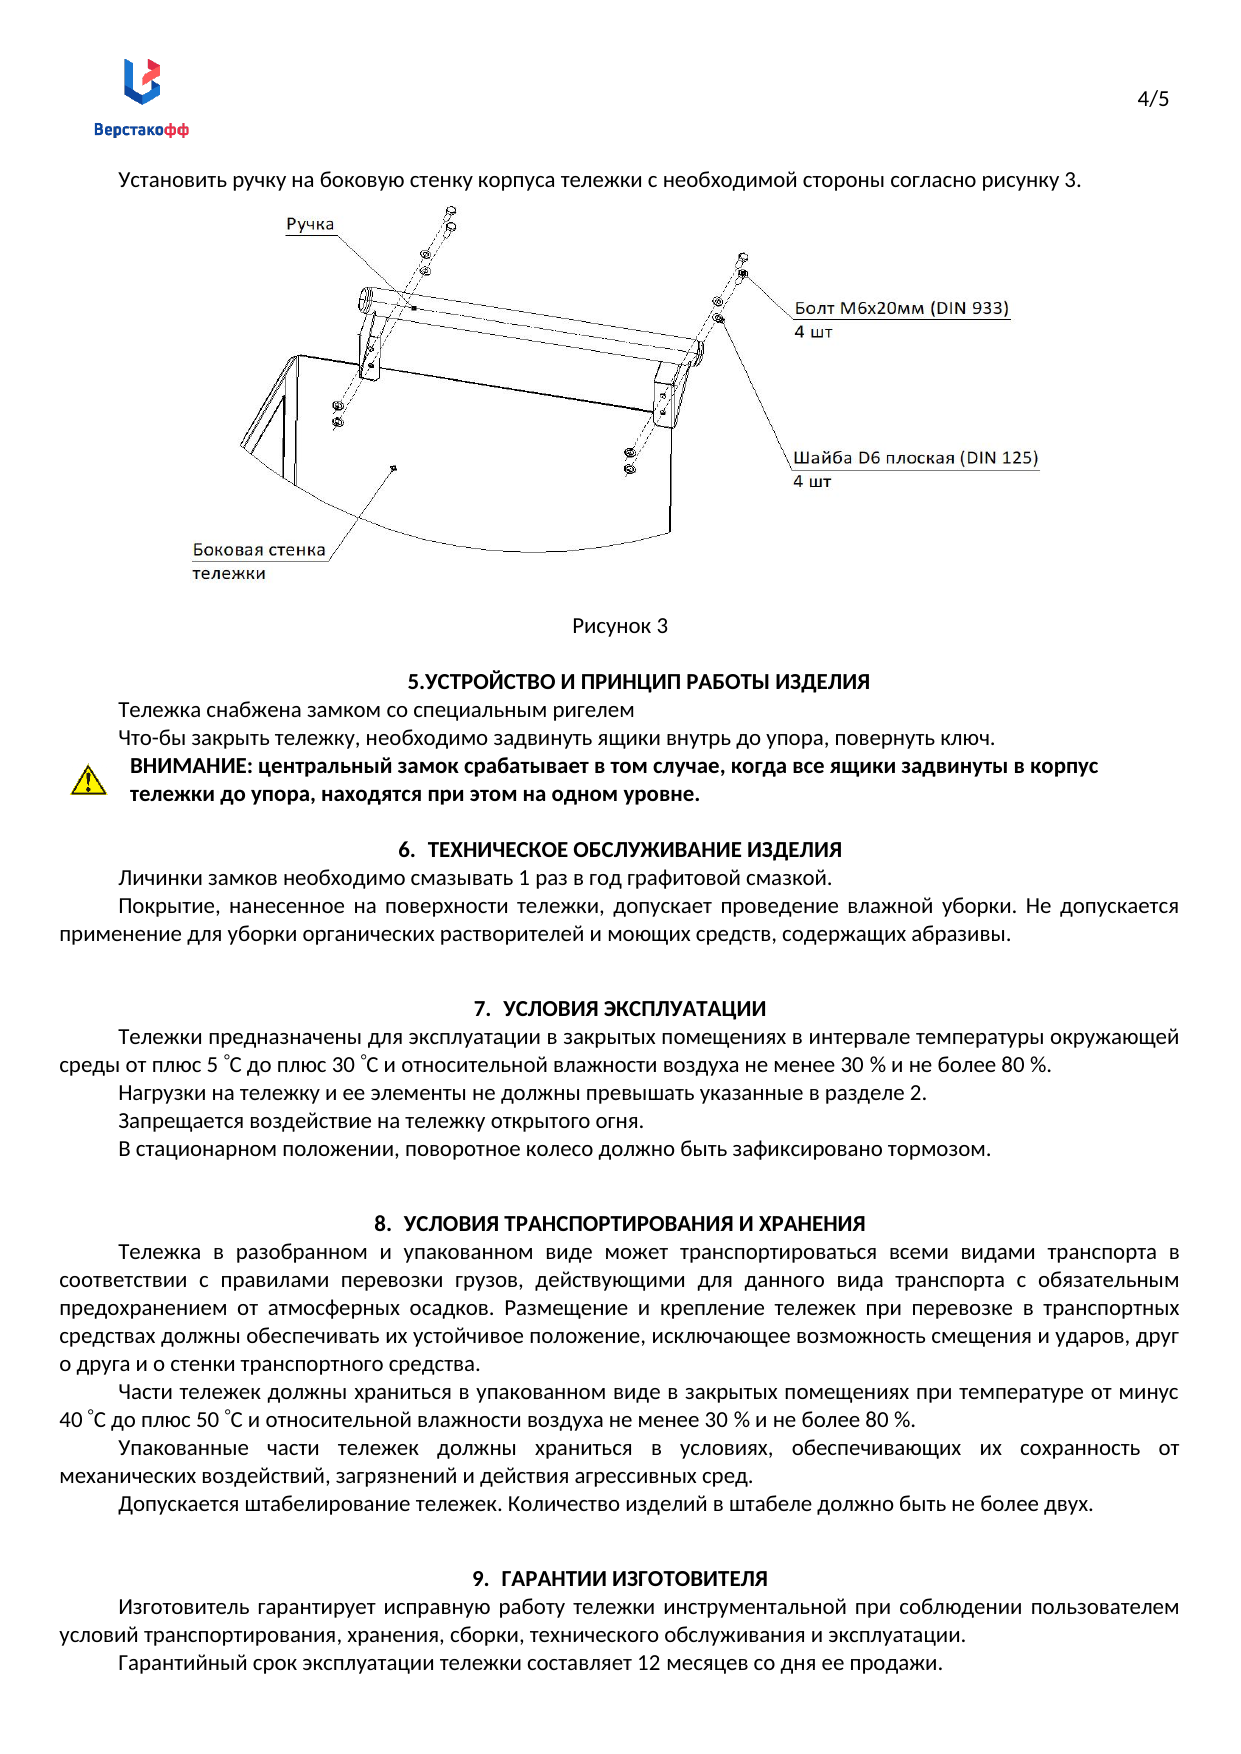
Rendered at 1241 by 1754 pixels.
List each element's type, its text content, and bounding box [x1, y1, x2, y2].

text Изготовитель гарантирует исправную работу тележки инструментальной при соблюдении пользователем условий транспортирования, хранения, сборки, технического обслуживания и эксплуатации. [59, 1592, 1181, 1648]
text Установить ручку на боковую стенку корпуса тележки с необходимой стороны согласно рисунку 3. [59, 166, 1181, 194]
picture [190, 205, 1041, 584]
text Тележка снабжена замком со специальным ригелем [59, 695, 1181, 723]
text В стационарном положении, поворотное колесо должно быть зафиксировано тормозом. [59, 1134, 1181, 1162]
text Личинки замков необходимо смазывать 1 раз в год графитовой смазкой. [59, 863, 1181, 891]
text Тележка в разобранном и упакованном виде может транспортироваться всеми видами транспорта в соответствии с правилами перевозки грузов, действующими для данного вида транспорта с обязательным предохранением от атмосферных осадков. Размещение и крепление тележек при перевозке в транспортных средствах должны обеспечивать их устойчивое положение, исключающее возможность смещения и ударов, друг о друга и о стенки транспортного средства. [59, 1237, 1181, 1377]
text 5.УСТРОЙСТВО И ПРИНЦИП РАБОТЫ ИЗДЕЛИЯ [97, 667, 1181, 695]
picture [69, 763, 108, 795]
list УСЛОВИЯ ТРАНСПОРТИРОВАНИЯ И ХРАНЕНИЯ [59, 1209, 1181, 1237]
text Тележки предназначены для эксплуатации в закрытых помещениях в интервале температуры окружающей среды от плюс 5 С до плюс 30 С и относительной влажности воздуха не менее 30 % и не более 80 %. [59, 1022, 1181, 1078]
text Покрытие, нанесенное на поверхности тележки, допускает проведение влажной уборки. Не допускается применение для уборки органических растворителей и моющих средств, содержащих абразивы. [59, 891, 1181, 947]
text Допускается штабелирование тележек. Количество изделий в штабеле должно быть не более двух. [59, 1489, 1181, 1518]
picture [94, 59, 189, 138]
text Нагрузки на тележку и ее элементы не должны превышать указанные в разделе 2. [59, 1078, 1181, 1106]
text Гарантийный срок эксплуатации тележки составляет 12 месяцев со дня ее продажи. [59, 1648, 1181, 1677]
list ТЕХНИЧЕСКОЕ ОБСЛУЖИВАНИЕ ИЗДЕЛИЯ [59, 835, 1181, 863]
table_header [59, 751, 119, 807]
list Рисунок 3 [59, 611, 1181, 639]
table_header ВНИМАНИЕ: центральный замок срабатывает в том случае, когда все ящики задвинуты в корпус тележки до упора, находятся при этом на одном уровне. [119, 751, 1181, 807]
text Запрещается воздействие на тележку открытого огня. [59, 1106, 1181, 1134]
list ГАРАНТИИ ИЗГОТОВИТЕЛЯ [59, 1564, 1181, 1592]
text Части тележек должны храниться в упакованном виде в закрытых помещениях при температуре от минус 40 С до плюс 50 С и относительной влажности воздуха не менее 30 % и не более 80 %. [59, 1377, 1181, 1433]
list УСЛОВИЯ ЭКСПЛУАТАЦИИ [59, 994, 1181, 1022]
text Упакованные части тележек должны храниться в условиях, обеспечивающих их сохранность от механических воздействий, загрязнений и действия агрессивных сред. [59, 1433, 1181, 1489]
text Что-бы закрыть тележку, необходимо задвинуть ящики внутрь до упора, повернуть ключ. [59, 723, 1181, 751]
